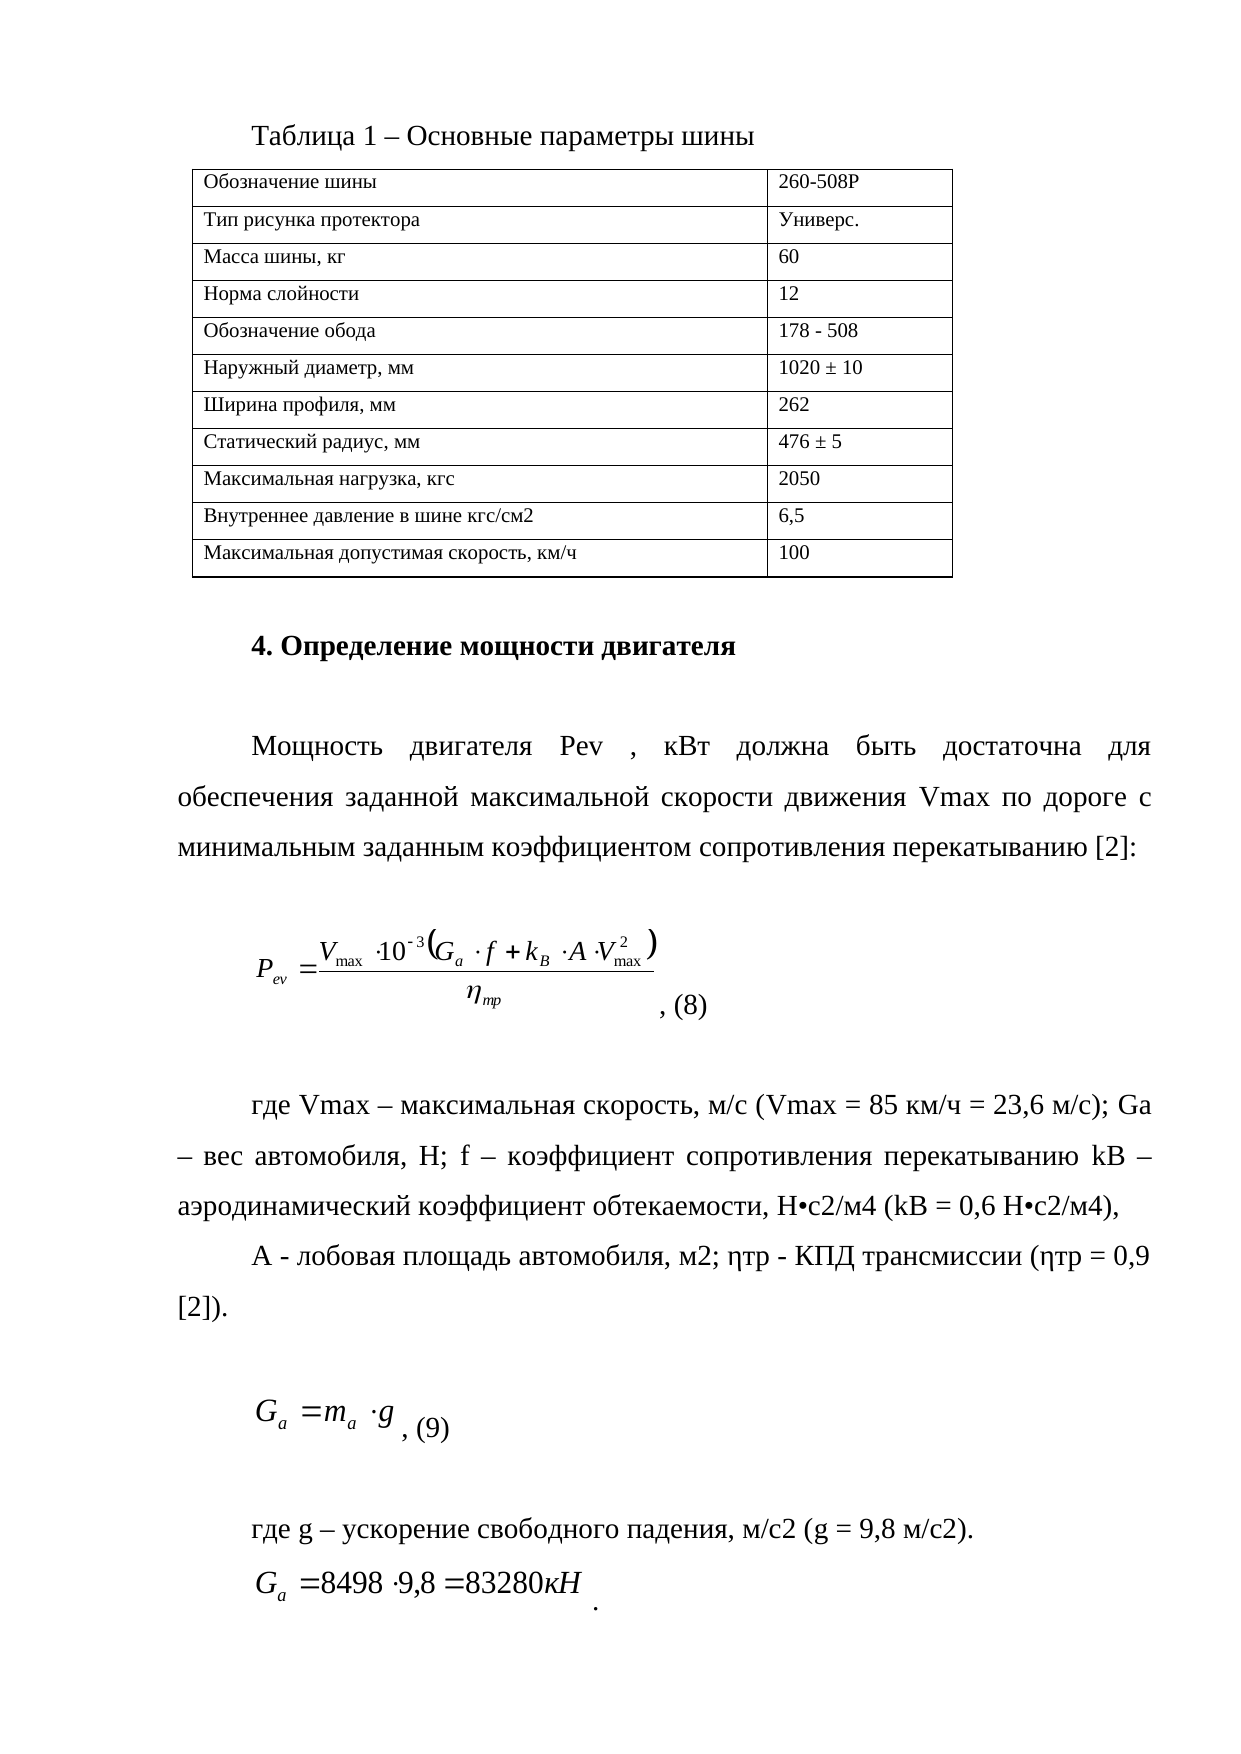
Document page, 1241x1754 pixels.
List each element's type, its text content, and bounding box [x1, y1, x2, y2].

table_cell Норма слойности [193, 281, 767, 317]
table_cell 6,5 [768, 503, 952, 539]
text . [177, 1561, 1152, 1616]
table_cell Универс. [768, 207, 952, 243]
table_cell 12 [768, 281, 952, 317]
table_cell Масса шины, кг [193, 244, 767, 280]
table_header 260-508Р [768, 170, 952, 206]
text где g – ускорение свободного падения, м/с2 (g = 9,8 м/с2). [177, 1511, 1152, 1545]
table_header Обозначение шины [193, 170, 767, 206]
text где Vmax – максимальная скорость, м/с (Vmax = 85 км/ч = 23,6 м/с); Ga – вес автомобиля, Н; f – коэффициент сопротивления перекатыванию kB – аэродинамический коэффициент обтекаемости, Н•с2/м4 (kB = 0,6 Н•с2/м4), [177, 1087, 1152, 1222]
table_cell Максимальная нагрузка, кгс [193, 466, 767, 502]
table_cell 178 - 508 [768, 318, 952, 354]
text , (9) [177, 1389, 1152, 1444]
text , (8) [177, 929, 1152, 1020]
table_cell Максимальная допустимая скорость, км/ч [193, 540, 767, 576]
table_cell Обозначение обода [193, 318, 767, 354]
table_cell Внутреннее давление в шине кгс/см2 [193, 503, 767, 539]
table_cell 2050 [768, 466, 952, 502]
table_cell 100 [768, 540, 952, 576]
text Таблица 1 – Основные параметры шины [177, 118, 1152, 152]
text A - лобовая площадь автомобиля, м2; ηтр - КПД трансмиссии (ηтр = 0,9 [2]). [177, 1238, 1152, 1322]
text Мощность двигателя Pev , кВт должна быть достаточна для обеспечения заданной максимальной скорости движения Vmax по дороге с минимальным заданным коэффициентом сопротивления перекатыванию [2]: [177, 728, 1152, 862]
text 4. Определение мощности двигателя [177, 628, 1152, 661]
table_cell Ширина профиля, мм [193, 392, 767, 428]
table_cell Тип рисунка протектора [193, 207, 767, 243]
table_cell 60 [768, 244, 952, 280]
table_cell Статический радиус, мм [193, 429, 767, 465]
table_cell Наружный диаметр, мм [193, 355, 767, 391]
table_cell 476 ± 5 [768, 429, 952, 465]
table_cell 262 [768, 392, 952, 428]
table_cell 1020 ± 10 [768, 355, 952, 391]
